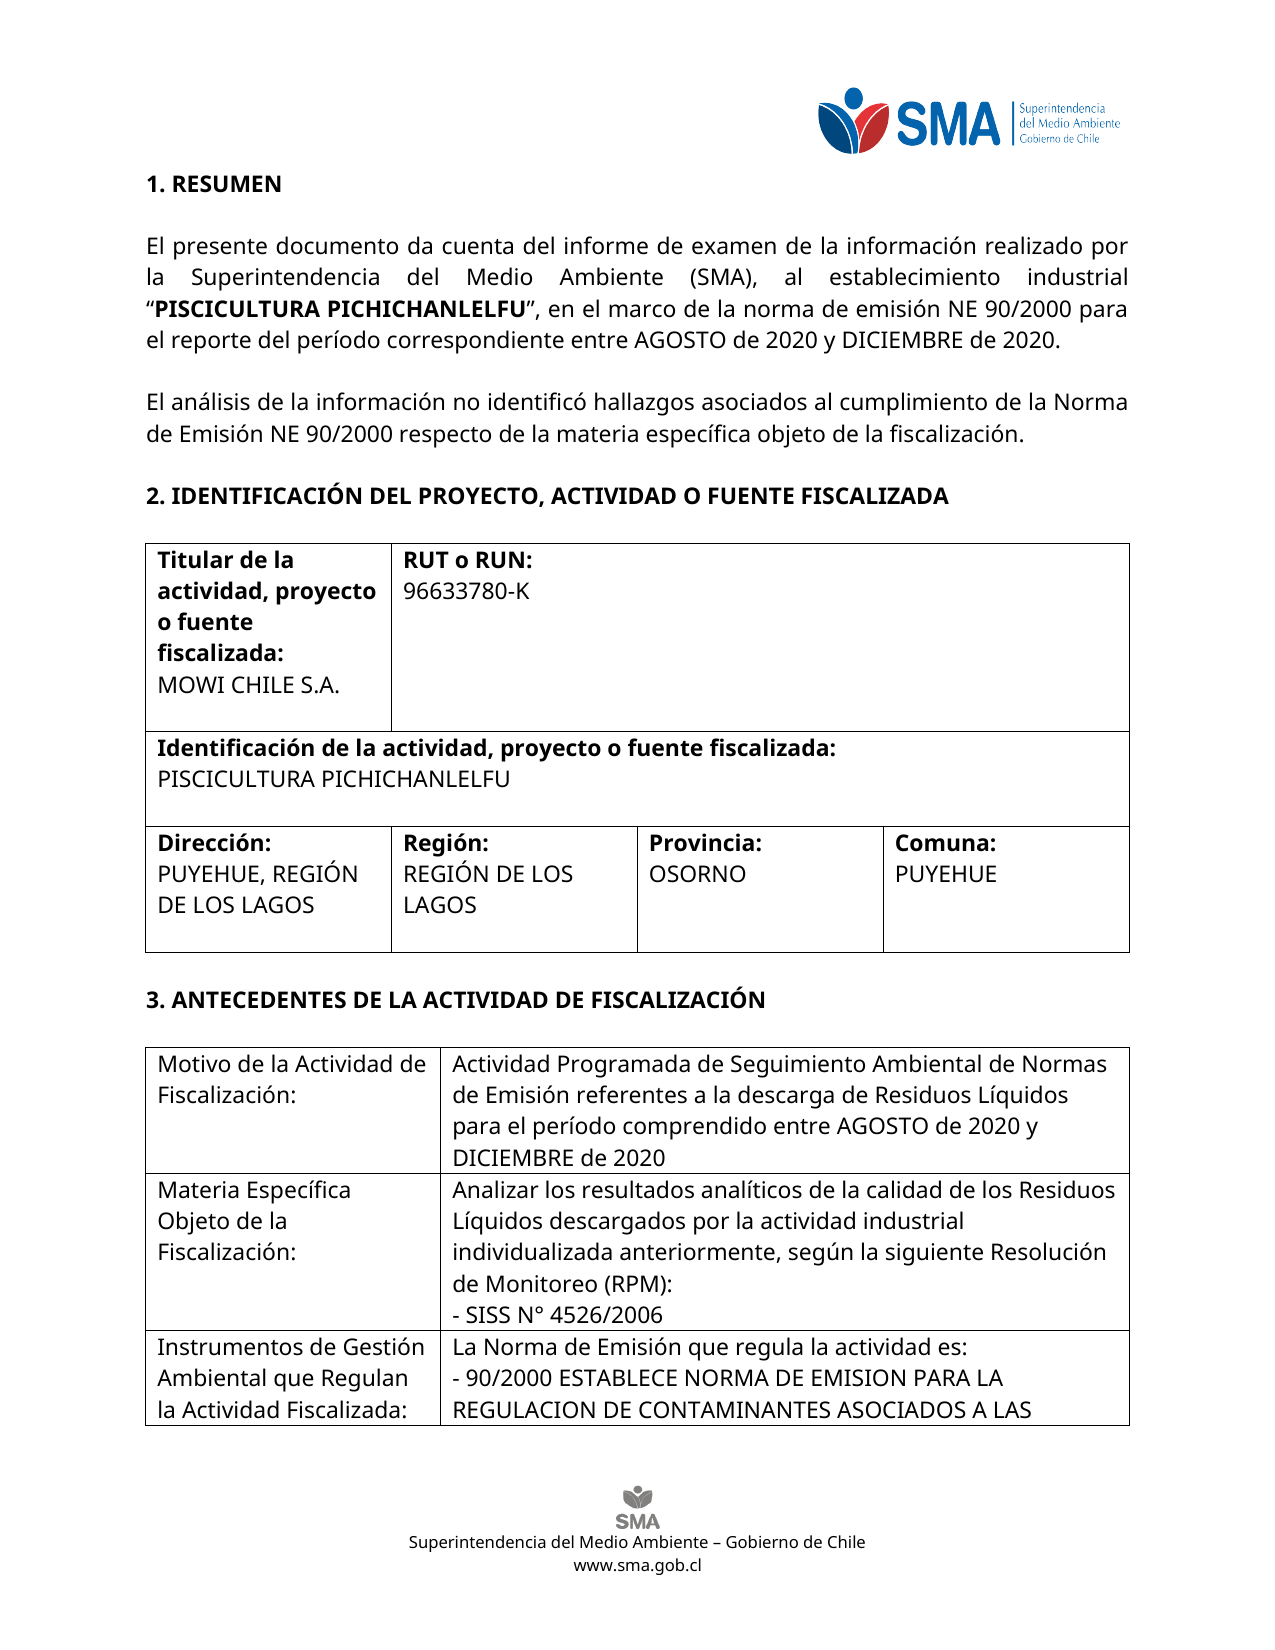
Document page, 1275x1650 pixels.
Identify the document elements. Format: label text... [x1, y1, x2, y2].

table_cell Identificación de la actividad, proyecto o fuente fiscalizada: PISCICULTURA PICHICHANLELFU [146, 732, 1129, 826]
table_cell Comuna: PUYEHUE [884, 827, 1129, 952]
picture [808, 73, 1130, 168]
table_header Actividad Programada de Seguimiento Ambiental de Normas de Emisión referentes a la descarga de Residuos Líquidos para el período comprendido entre AGOSTO de 2020 y DICIEMBRE de 2020 [441, 1048, 1129, 1173]
table_cell Provincia: OSORNO [638, 827, 883, 952]
text 1. RESUMEN [146, 167, 1129, 230]
table_header Motivo de la Actividad de Fiscalización: [146, 1048, 440, 1173]
table_header RUT o RUN: 96633780-K [392, 544, 1129, 731]
table_cell Dirección: PUYEHUE, REGIÓN DE LOS LAGOS [146, 827, 391, 952]
text El análisis de la información no identificó hallazgos asociados al cumplimiento de la Norma de Emisión NE 90/2000 respecto de la materia específica objeto de la fiscalización. [146, 386, 1129, 449]
table_cell Instrumentos de Gestión Ambiental que Regulan la Actividad Fiscalizada: [146, 1331, 440, 1425]
table_cell Materia Específica Objeto de la Fiscalización: [146, 1174, 440, 1330]
table_cell Analizar los resultados analíticos de la calidad de los Residuos Líquidos descargados por la actividad industrial individualizada anteriormente, según la siguiente Resolución de Monitoreo (RPM): - SISS N° 4526/2006 [441, 1174, 1129, 1330]
table_header Titular de la actividad, proyecto o fuente fiscalizada: MOWI CHILE S.A. [146, 544, 391, 731]
text El presente documento da cuenta del informe de examen de la información realizado por la Superintendencia del Medio Ambiente (SMA), al establecimiento industrial “PISCICULTURA PICHICHANLELFU”, en el marco de la norma de emisión NE 90/2000 para el reporte del período correspondiente entre AGOSTO de 2020 y DICIEMBRE de 2020. [146, 230, 1129, 355]
table_cell Región: REGIÓN DE LOS LAGOS [392, 827, 637, 952]
picture [614, 1483, 661, 1531]
text 2. IDENTIFICACIÓN DEL PROYECTO, ACTIVIDAD O FUENTE FISCALIZADA [146, 480, 1129, 542]
text 3. ANTECEDENTES DE LA ACTIVIDAD DE FISCALIZACIÓN [146, 984, 1129, 1047]
